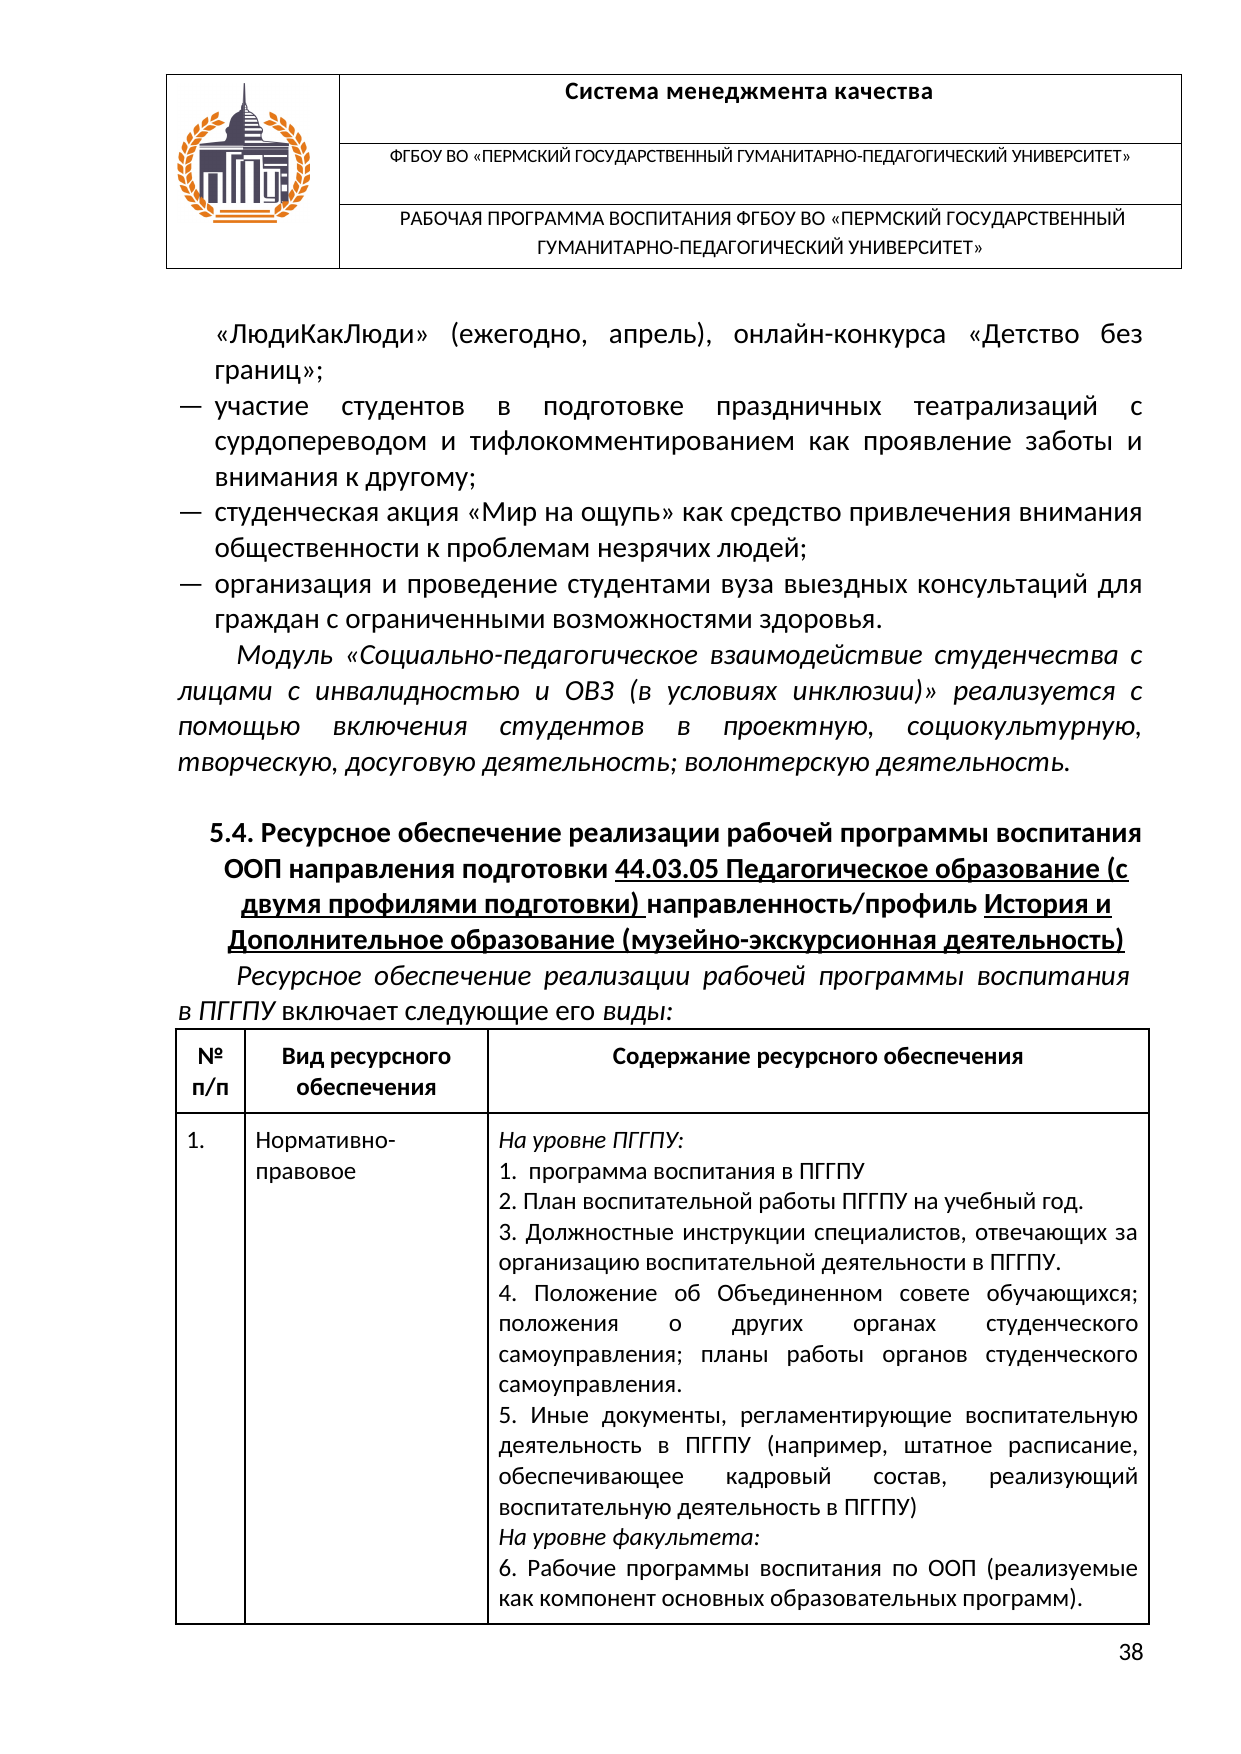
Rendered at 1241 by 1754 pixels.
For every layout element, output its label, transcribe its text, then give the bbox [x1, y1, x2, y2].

table_cell Нормативно-правовое [246, 1114, 487, 1623]
text Модуль «Социально-педагогическое взаимодействие студенчества с лицами с инвалидностью и ОВЗ (в условиях инклюзии)» реализуется с помощью включения студентов в проектную, социокультурную, творческую, досуговую деятельность; волонтерскую деятельность. [177, 636, 1144, 778]
table_header № п/п [177, 1030, 244, 1112]
list участие студентов в подготовке праздничных театрализаций с сурдопереводом и тифлокомментированием как проявление заботы и внимания к другому; [177, 387, 1144, 493]
picture [177, 83, 310, 223]
subtitle 5.4. Ресурсное обеспечение реализации рабочей программы воспитания ООП направления подготовки 44.03.05 Педагогическое образование (с двумя профилями подготовки) направленность/профиль История и Дополнительное образование (музейно-экскурсионная деятельность) [208, 814, 1144, 957]
table_cell 1. [177, 1114, 244, 1623]
list организация и проведение студентами вуза выездных консультаций для граждан с ограниченными возможностями здоровья. [177, 565, 1144, 636]
table_header Вид ресурсного обеспечения [246, 1030, 487, 1112]
text Ресурсное обеспечение реализации рабочей программы воспитания в ПГГПУ включает следующие его виды: [177, 957, 1144, 1028]
list студенческая акция «Мир на ощупь» как средство привлечения внимания общественности к проблемам незрячих людей; [177, 493, 1144, 565]
table_header Содержание ресурсного обеспечения [489, 1030, 1148, 1112]
